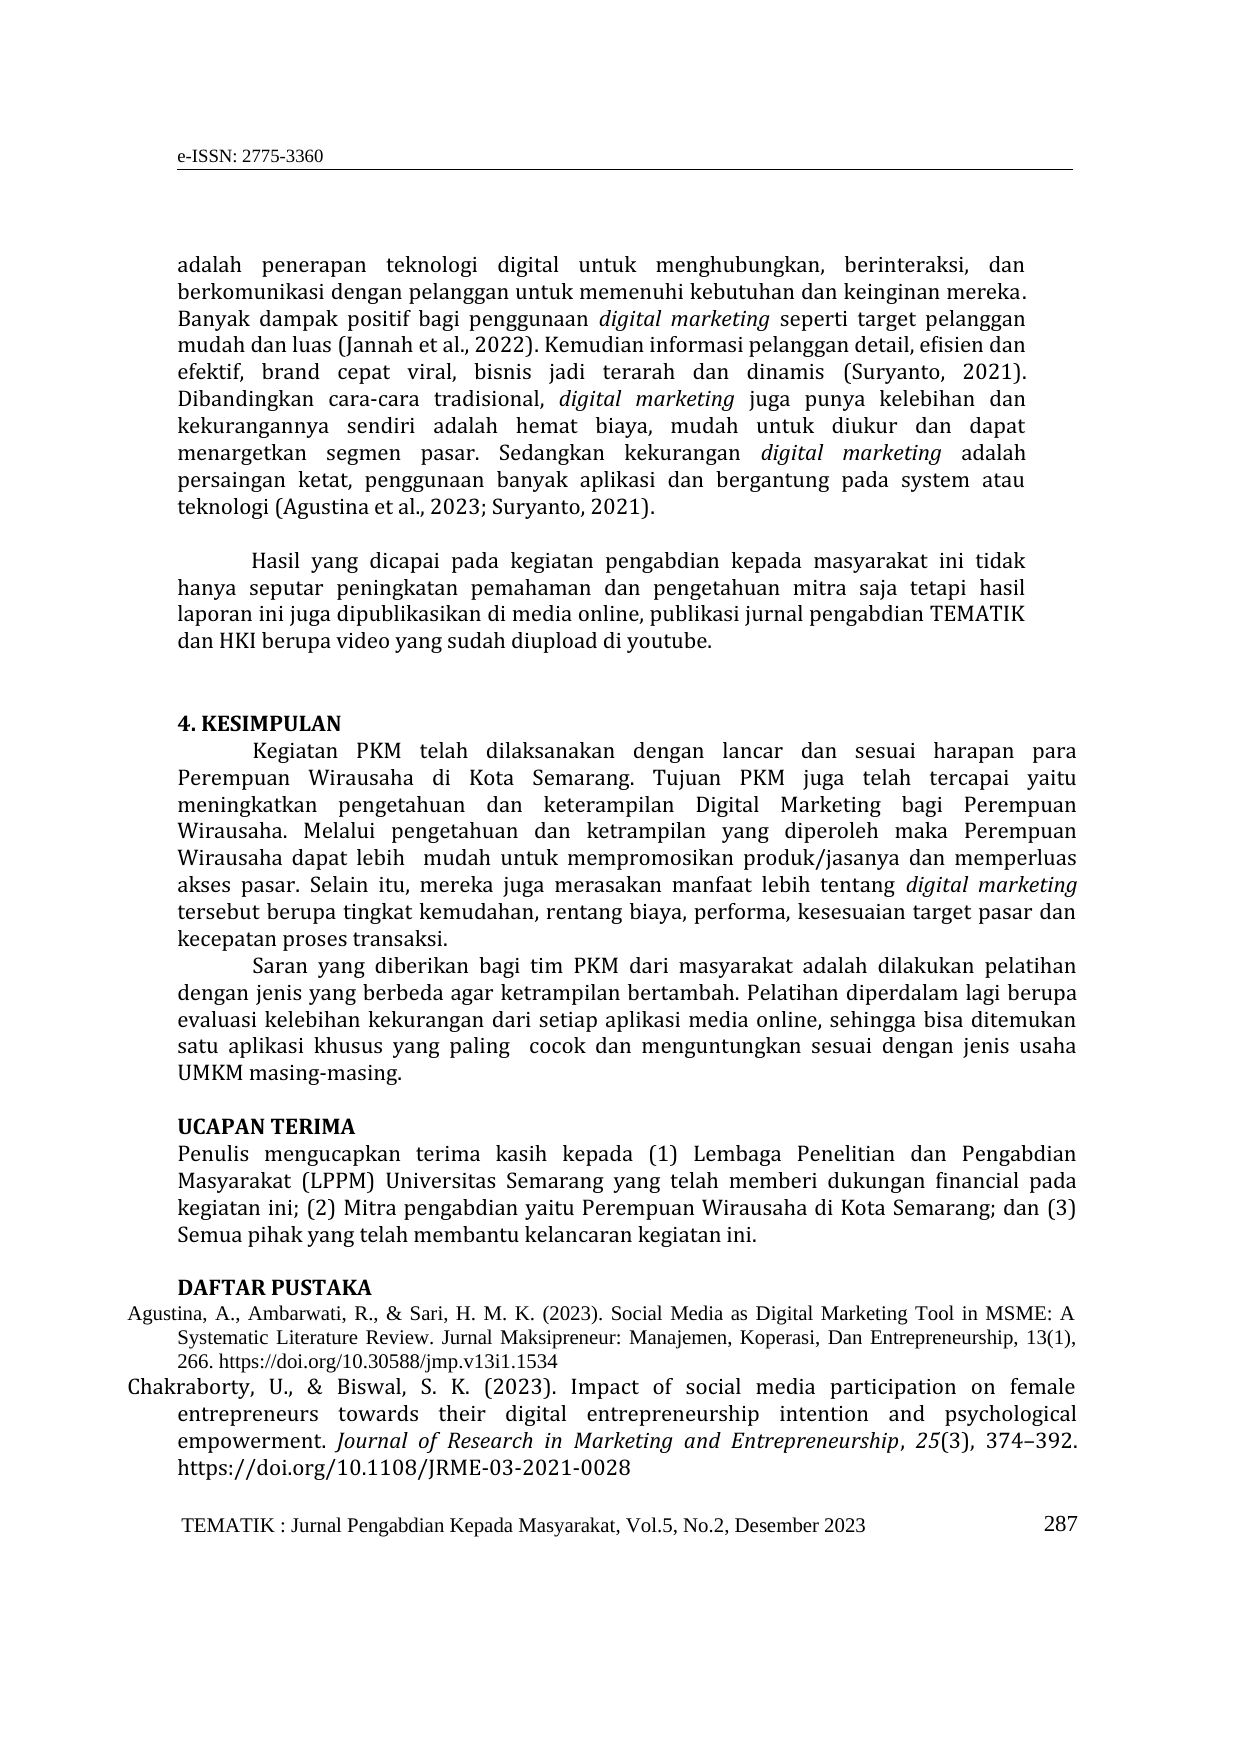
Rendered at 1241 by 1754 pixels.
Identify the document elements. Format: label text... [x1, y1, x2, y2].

text Penulis mengucapkan terima kasih kepada (1) Lembaga Penelitian dan Pengabdian Masyarakat (LPPM) Universitas Semarang yang telah memberi dukungan financial pada kegiatan ini; (2) Mitra pengabdian yaitu Perempuan Wirausaha di Kota Semarang; dan (3) Semua pihak yang telah membantu kelancaran kegiatan ini. [177, 1139, 1078, 1247]
subtitle DAFTAR PUSTAKA [177, 1274, 1078, 1301]
text Hasil yang dicapai pada kegiatan pengabdian kepada masyarakat ini tidak hanya seputar peningkatan pemahaman dan pengetahuan mitra saja tetapi hasil laporan ini juga dipublikasikan di media online, publikasi jurnal pengabdian TEMATIK dan HKI berupa video yang sudah diupload di youtube. [177, 546, 1026, 654]
subtitle UCAPAN TERIMA [177, 1113, 1078, 1139]
subtitle Saran yang diberikan bagi tim PKM dari masyarakat adalah dilakukan pelatihan dengan jenis yang berbeda agar ketrampilan bertambah. Pelatihan diperdalam lagi berupa evaluasi kelebihan kekurangan dari setiap aplikasi media online, sehingga bisa ditemukan satu aplikasi khusus yang paling cocok dan menguntungkan sesuai dengan jenis usaha UMKM masing-masing. [177, 951, 1078, 1086]
subtitle 4. KESIMPULAN [177, 709, 1078, 736]
subtitle Kegiatan PKM telah dilaksanakan dengan lancar dan sesuai harapan para Perempuan Wirausaha di Kota Semarang. Tujuan PKM juga telah tercapai yaitu meningkatkan pengetahuan dan keterampilan Digital Marketing bagi Perempuan Wirausaha. Melalui pengetahuan dan ketrampilan yang diperoleh maka Perempuan Wirausaha dapat lebih mudah untuk mempromosikan produk/jasanya dan memperluas akses pasar. Selain itu, mereka juga merasakan manfaat lebih tentang digital marketing tersebut berupa tingkat kemudahan, rentang biaya, performa, kesesuaian target pasar dan kecepatan proses transaksi. [177, 736, 1078, 951]
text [177, 251, 1026, 519]
